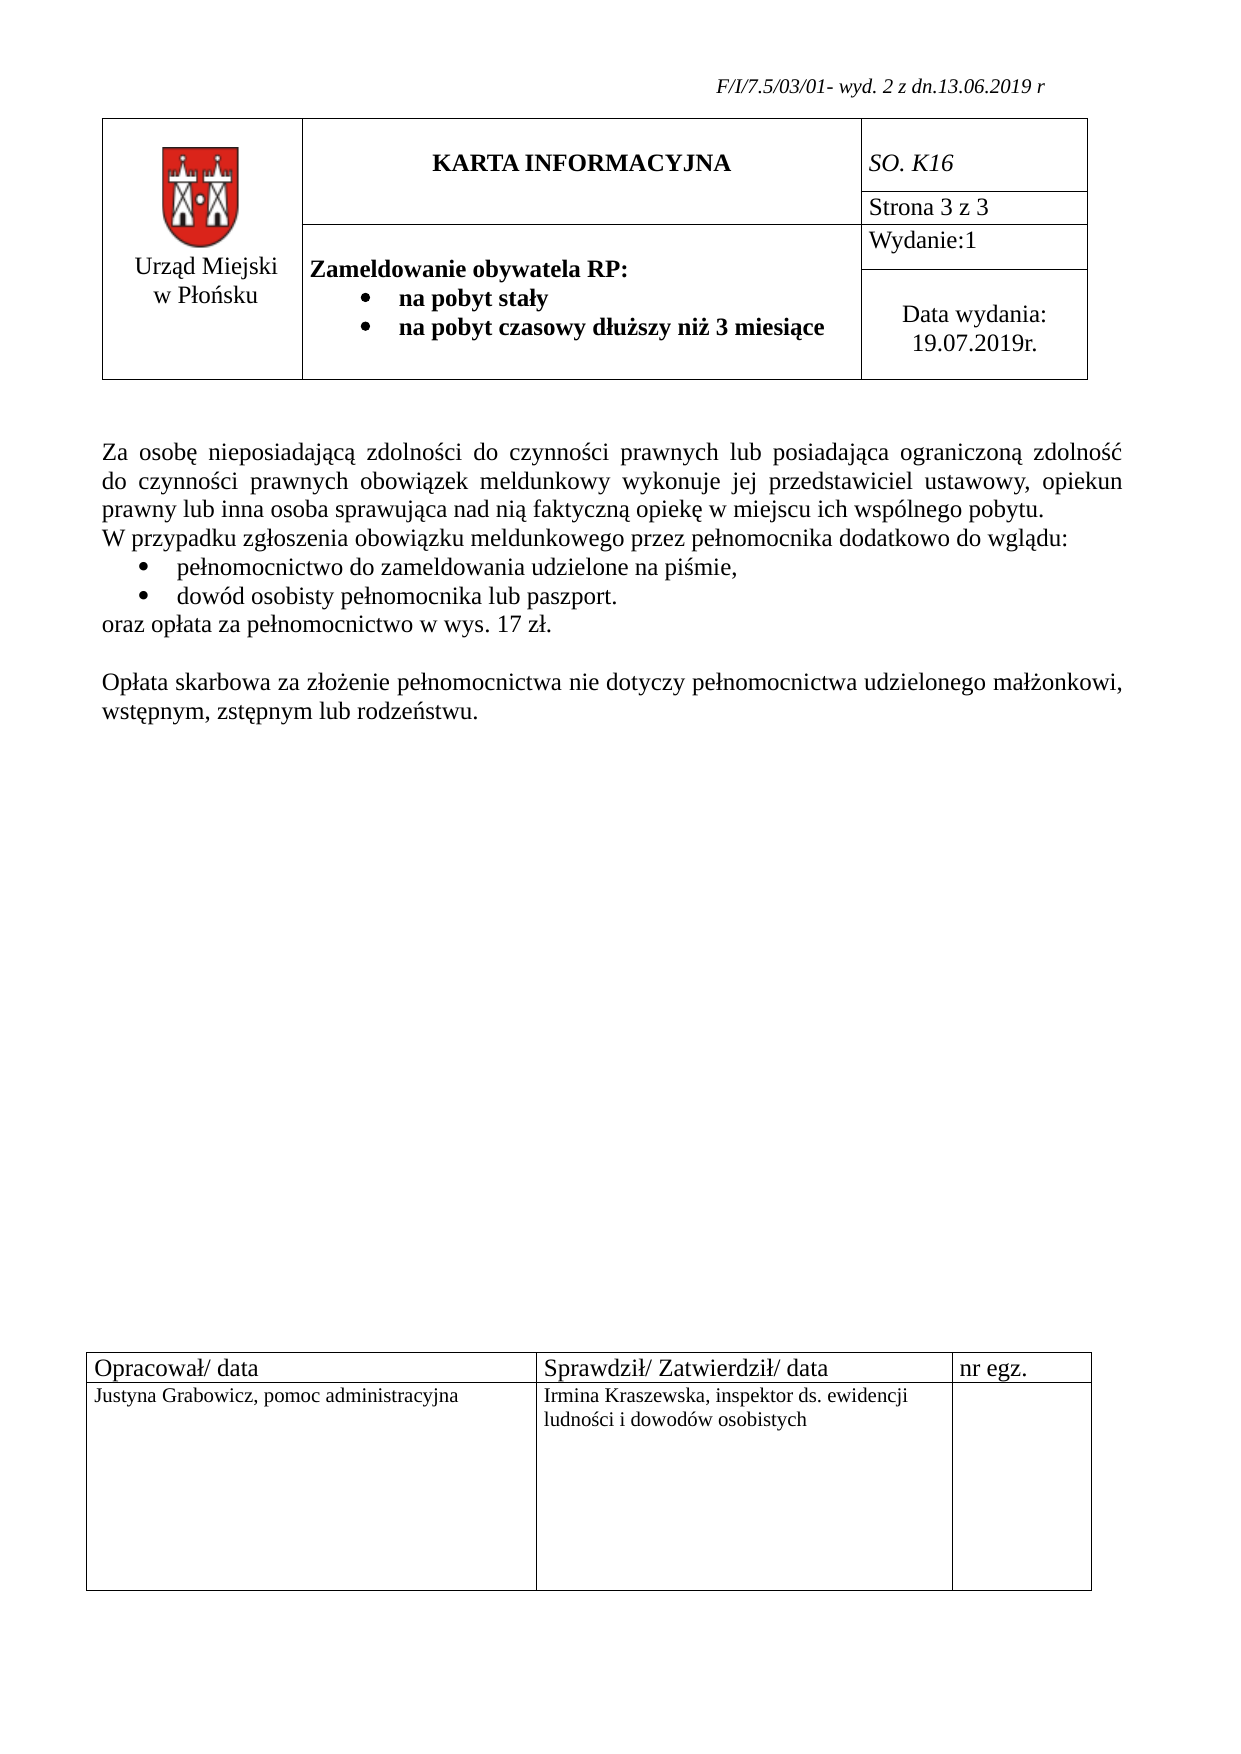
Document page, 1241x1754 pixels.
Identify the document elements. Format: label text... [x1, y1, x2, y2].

text W przypadku zgłoszenia obowiązku meldunkowego przez pełnomocnika dodatkowo do wglądu: [102, 523, 1123, 552]
table_header nr egz. [953, 1353, 1091, 1382]
table_cell Irmina Kraszewska, inspektor ds. ewidencji ludności i dowodów osobistych [537, 1383, 952, 1589]
text Za osobę nieposiadającą zdolności do czynności prawnych lub posiadająca ograniczoną zdolność do czynności prawnych obowiązek meldunkowy wykonuje jej przedstawiciel ustawowy, opiekun prawny lub inna osoba sprawująca nad nią faktyczną opiekę w miejscu ich wspólnego pobytu. [102, 437, 1123, 523]
table_header Urząd Miejski w Płońsku [103, 119, 302, 378]
text Opłata skarbowa za złożenie pełnomocnictwa nie dotyczy pełnomocnictwa udzielonego małżonkowi, wstępnym, zstępnym lub rodzeństwu. [102, 667, 1123, 724]
table_cell [953, 1383, 1091, 1589]
list dowód osobisty pełnomocnika lub paszport. [139, 581, 1123, 609]
table_cell Justyna Grabowicz, pomoc administracyjna [87, 1383, 536, 1589]
list pełnomocnictwo do zameldowania udzielone na piśmie, [139, 552, 1123, 581]
table_header Sprawdził/ Zatwierdził/ data [537, 1353, 952, 1382]
table_cell Data wydania: 19.07.2019r. [862, 270, 1087, 378]
table_cell Strona 3 z 3 [862, 192, 1087, 224]
text oraz opłata za pełnomocnictwo w wys. 17 zł. [102, 609, 1123, 638]
table_header KARTA INFORMACYJNA [303, 119, 861, 224]
table_cell Wydanie:1 [862, 225, 1087, 269]
table_header Opracował/ data [87, 1353, 536, 1382]
table_header SO. K16 [862, 119, 1087, 191]
picture [162, 147, 242, 251]
table_cell Zameldowanie obywatela RP: na pobyt stały na pobyt czasowy dłuższy niż 3 miesiące [303, 225, 861, 378]
